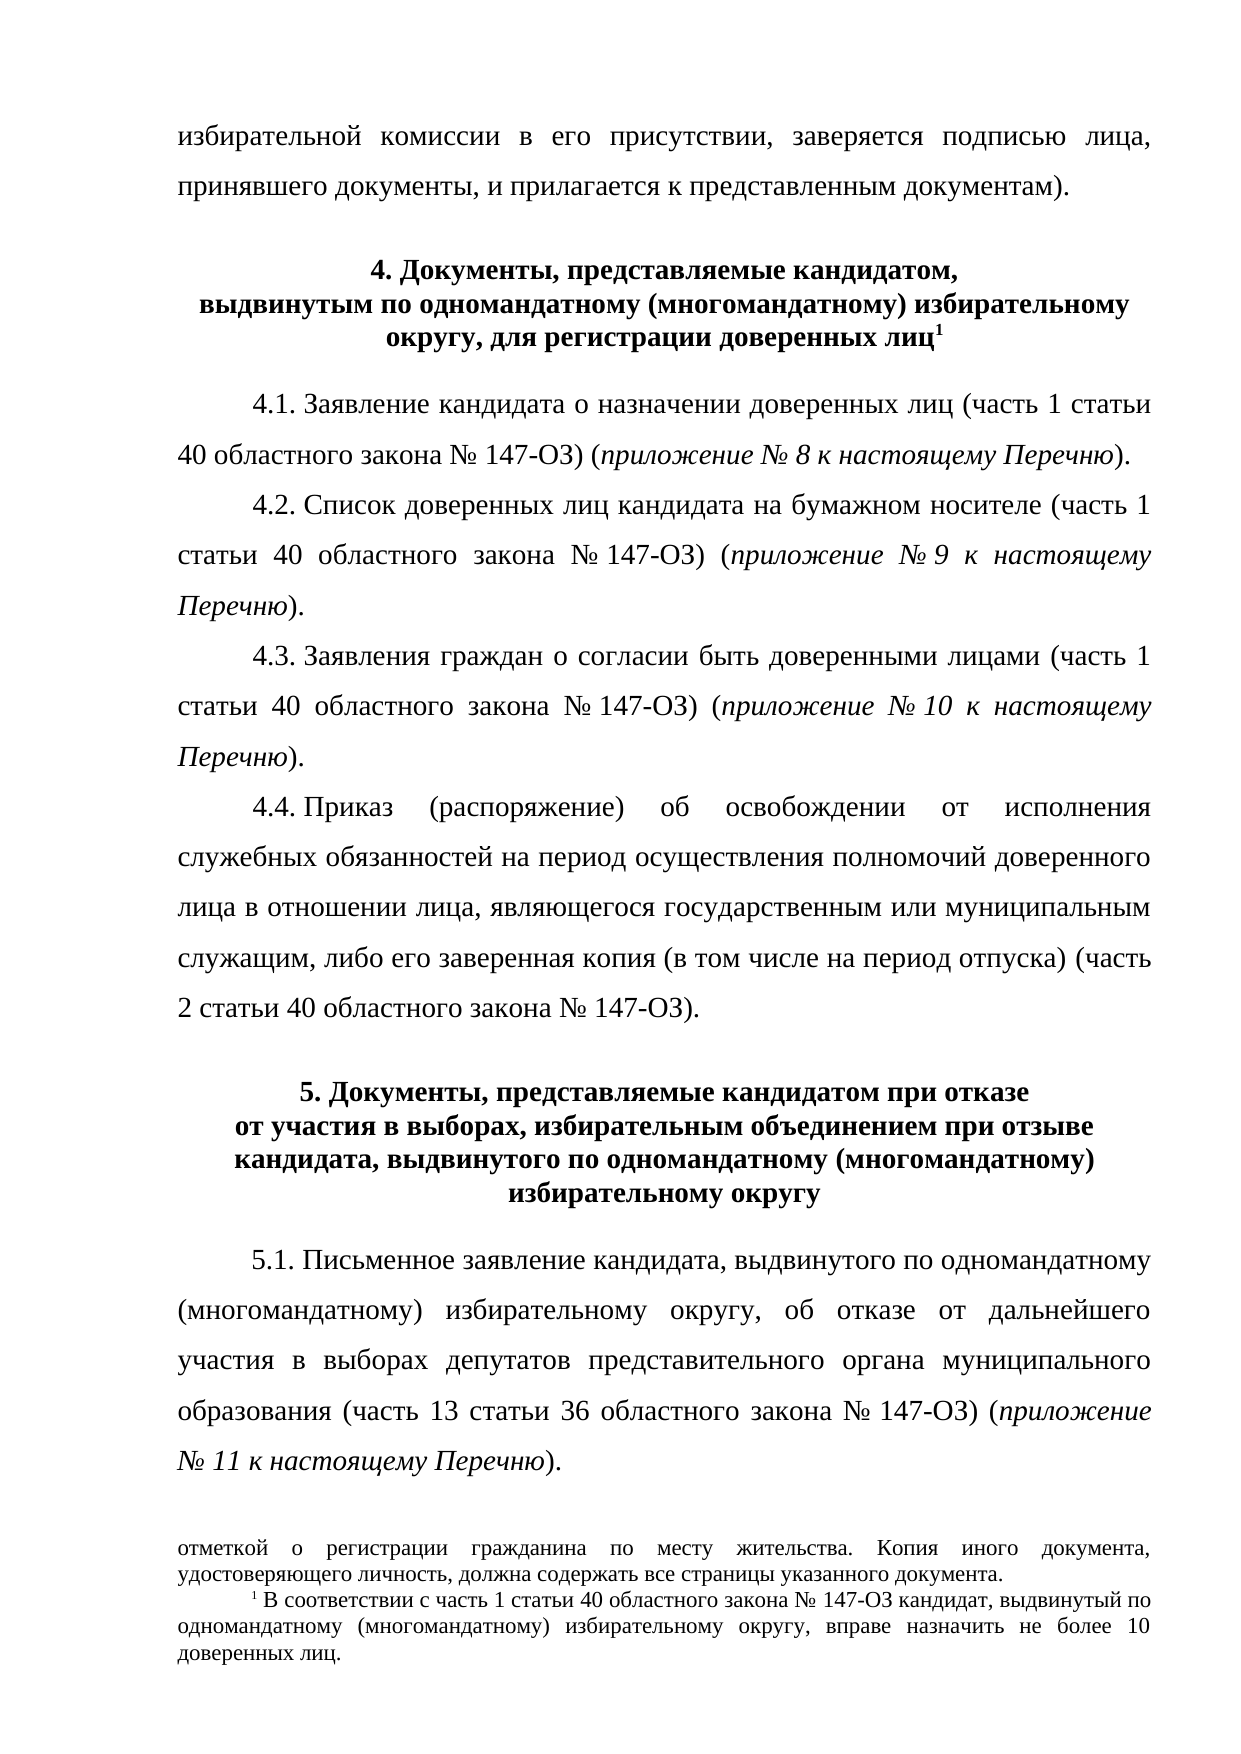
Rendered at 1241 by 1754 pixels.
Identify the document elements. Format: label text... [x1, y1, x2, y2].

text 4. Документы, представляемые кандидатом, выдвинутым по одномандатному (многомандатному) избирательному округу, для регистрации доверенных лиц [177, 252, 1152, 353]
text 4.1. Заявление кандидата о назначении доверенных лиц (часть 1 статьи 40 областного закона № 147-ОЗ) (приложение № 8 к настоящему Перечню). [177, 386, 1152, 470]
text 4.4. Приказ (распоряжение) об освобождении от исполнения служебных обязанностей на период осуществления полномочий доверенного лица в отношении лица, являющегося государственным или муниципальным служащим, либо его заверенная копия (в том числе на период отпуска) (часть 2 статьи 40 областного закона № 147-ОЗ). [177, 789, 1152, 1024]
text 5.1. Письменное заявление кандидата, выдвинутого по одномандатному (многомандатному) избирательному округу, об отказе от дальнейшего участия в выборах депутатов представительного органа муниципального образования (часть 13 статьи 36 областного закона № 147-ОЗ) (приложение № 11 к настоящему Перечню). [177, 1242, 1152, 1477]
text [177, 118, 1152, 202]
text 4.3. Заявления граждан о согласии быть доверенными лицами (часть 1 статьи 40 областного закона № 147-ОЗ) (приложение № 10 к настоящему Перечню). [177, 638, 1152, 772]
text 5. Документы, представляемые кандидатом при отказе от участия в выборах, избирательным объединением при отзыве кандидата, выдвинутого по одномандатному (многомандатному) избирательному округу [177, 1074, 1152, 1208]
text 4.2. Список доверенных лиц кандидата на бумажном носителе (часть 1 статьи 40 областного закона № 147-ОЗ) (приложение № 9 к настоящему Перечню). [177, 487, 1152, 621]
